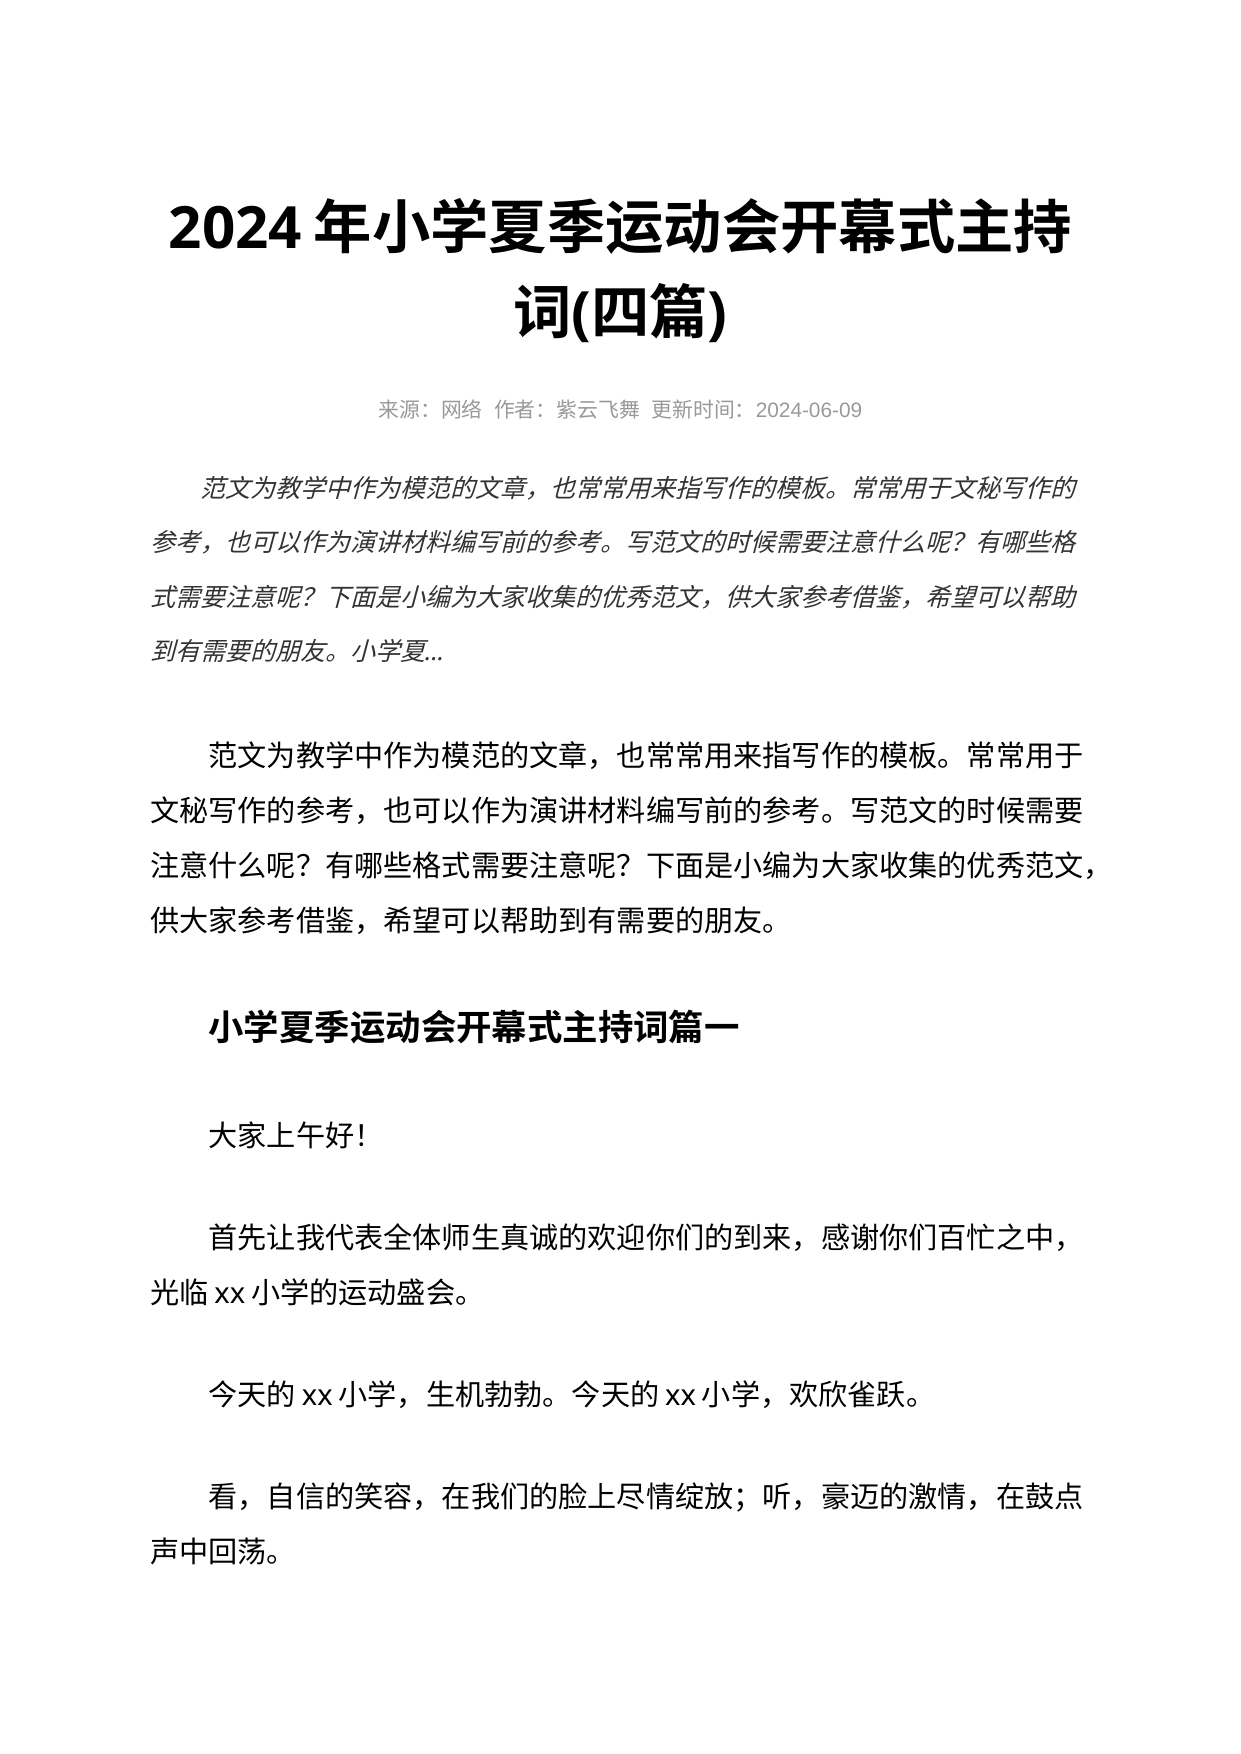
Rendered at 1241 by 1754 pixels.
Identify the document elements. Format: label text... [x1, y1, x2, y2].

text 范文为教学中作为模范的文章，也常常用来指写作的模板。常常用于文秘写作的参考，也可以作为演讲材料编写前的参考。写范文的时候需要注意什么呢？有哪些格式需要注意呢？下面是小编为大家收集的优秀范文，供大家参考借鉴，希望可以帮助到有需要的朋友。 [150, 733, 1090, 940]
text 大家上午好！ [150, 1113, 1090, 1155]
text 小学夏季运动会开幕式主持词篇一 [150, 999, 1090, 1051]
text 今天的xx小学，生机勃勃。今天的xx小学，欢欣雀跃。 [150, 1371, 1090, 1414]
subtitle 2024年小学夏季运动会开幕式主持词(四篇) [150, 181, 1090, 351]
text 看，自信的笑容，在我们的脸上尽情绽放；听，豪迈的激情，在鼓点声中回荡。 [150, 1473, 1090, 1571]
text 首先让我代表全体师生真诚的欢迎你们的到来，感谢你们百忙之中，光临xx小学的运动盛会。 [150, 1214, 1090, 1312]
text 来源：网络 作者：紫云飞舞 更新时间：2024-06-09 [150, 398, 1090, 422]
text 范文为教学中作为模范的文章，也常常用来指写作的模板。常常用于文秘写作的参考，也可以作为演讲材料编写前的参考。写范文的时候需要注意什么呢？有哪些格式需要注意呢？下面是小编为大家收集的优秀范文，供大家参考借鉴，希望可以帮助到有需要的朋友。小学夏... [150, 468, 1090, 668]
